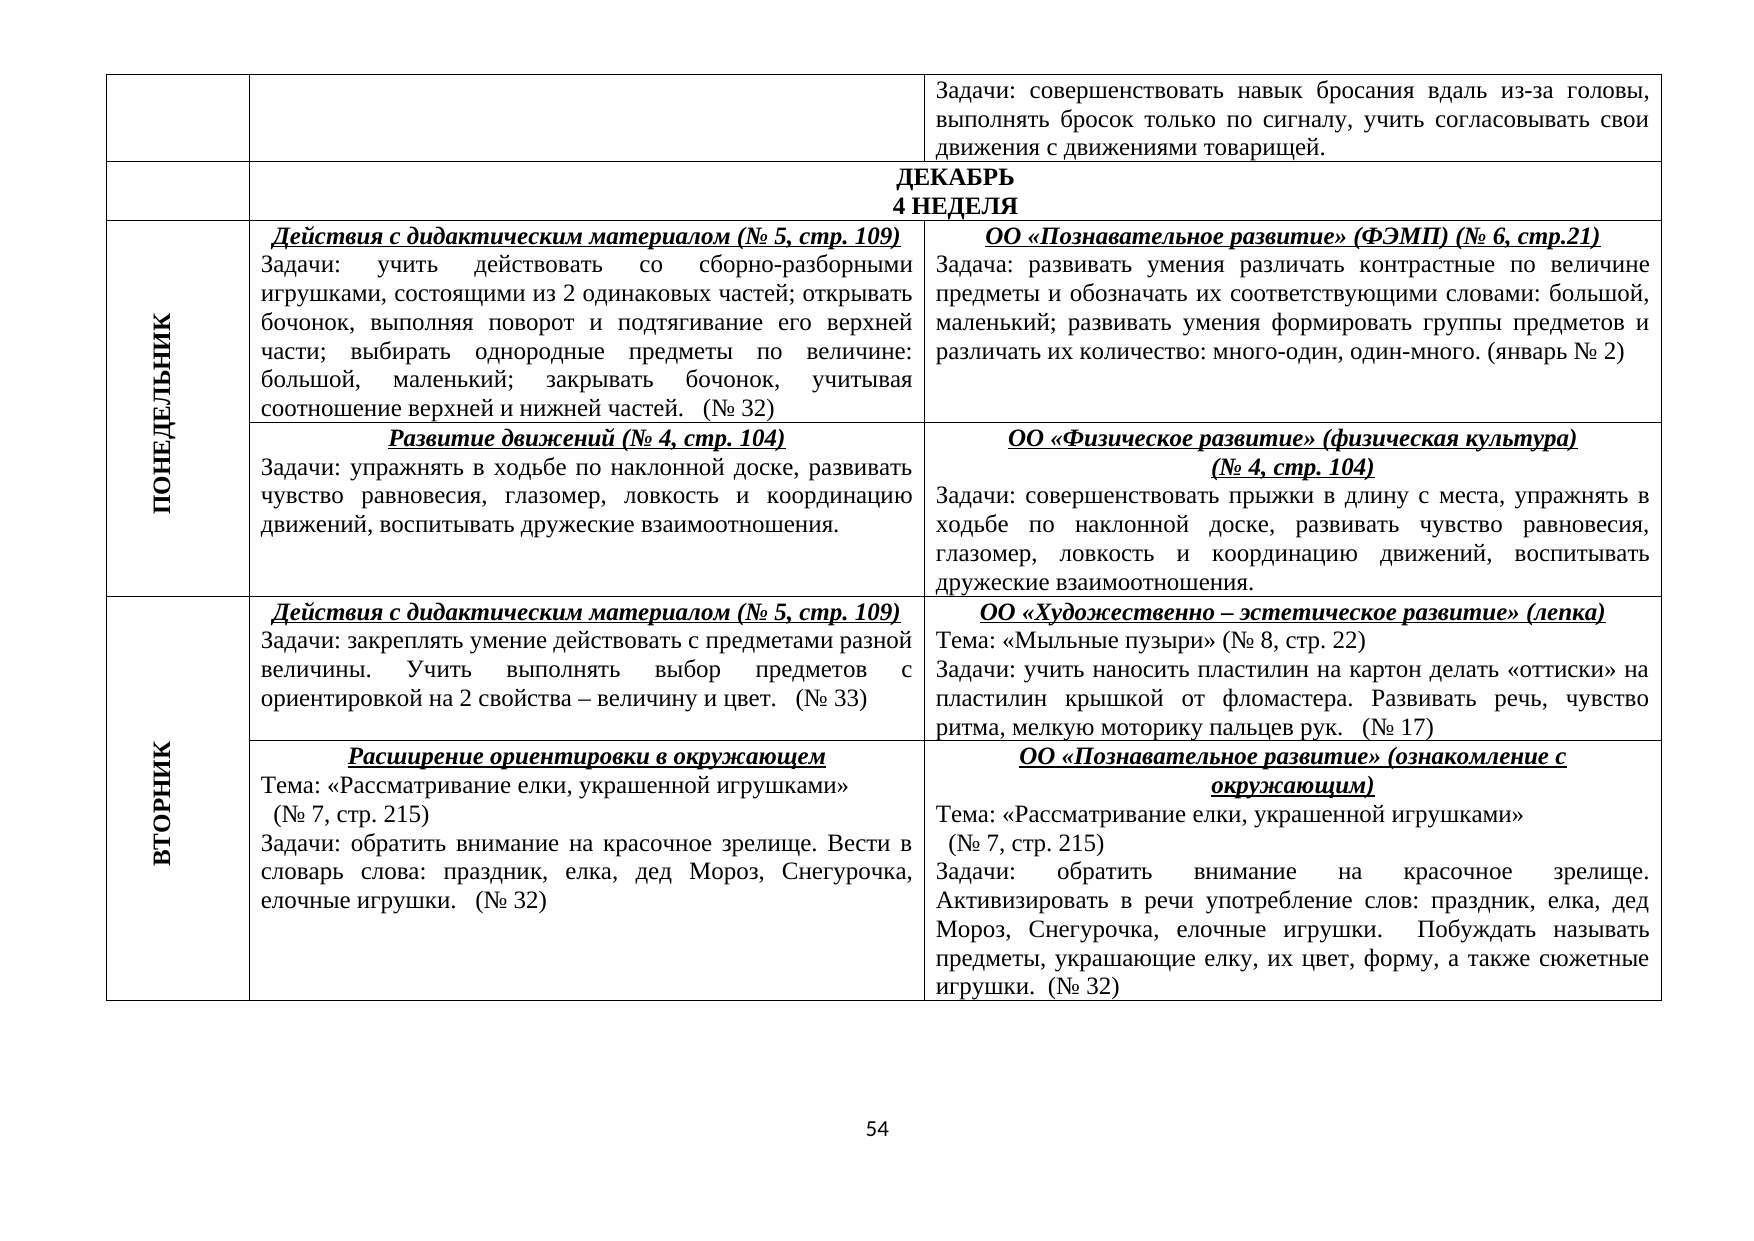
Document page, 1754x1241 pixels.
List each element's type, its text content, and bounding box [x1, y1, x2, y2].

table_cell ПОНЕДЕЛЬНИК [107, 221, 249, 596]
table_cell [250, 75, 924, 161]
table_cell ОО «Познавательное развитие» (ФЭМП) (№ 6, стр.21) Задача: развивать умения различать контрастные по величине предметы и обозначать их соответствующими словами: большой, маленький; развивать умения формировать группы предметов и различать их количество: много-один, один-много. (январь № 2) [925, 221, 1661, 422]
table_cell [925, 75, 1661, 161]
table_cell ВТОРНИК [107, 597, 249, 1000]
table_cell ОО «Физическое развитие» (физическая культура) (№ 4, стр. 104) Задачи: совершенствовать прыжки в длину с места, упражнять в ходьбе по наклонной доске, развивать чувство равновесия, глазомер, ловкость и координацию движений, воспитывать дружеские взаимоотношения. [925, 423, 1661, 596]
table_cell Действия с дидактическим материалом (№ 5, стр. 109) Задачи: закреплять умение действовать с предметами разной величины. Учить выполнять выбор предметов с ориентировкой на 2 свойства – величину и цвет. (№ 33) [250, 597, 924, 740]
table_cell Развитие движений (№ 4, стр. 104) Задачи: упражнять в ходьбе по наклонной доске, развивать чувство равновесия, глазомер, ловкость и координацию движений, воспитывать дружеские взаимоотношения. [250, 423, 924, 596]
table_cell ОО «Познавательное развитие» (ознакомление с окружающим) Тема: «Рассматривание елки, украшенной игрушками» (№ 7, стр. 215) Задачи: обратить внимание на красочное зрелище. Активизировать в речи употребление слов: праздник, елка, дед Мороз, Снегурочка, елочные игрушки. Побуждать называть предметы, украшающие елку, их цвет, форму, а также сюжетные игрушки. (№ 32) [925, 741, 1661, 1000]
table_cell Расширение ориентировки в окружающем Тема: «Рассматривание елки, украшенной игрушками» (№ 7, стр. 215) Задачи: обратить внимание на красочное зрелище. Вести в словарь слова: праздник, елка, дед Мороз, Снегурочка, елочные игрушки. (№ 32) [250, 741, 924, 1000]
table_cell Действия с дидактическим материалом (№ 5, стр. 109) Задачи: учить действовать со сборно-разборными игрушками, состоящими из 2 одинаковых частей; открывать бочонок, выполняя поворот и подтягивание его верхней части; выбирать однородные предметы по величине: большой, маленький; закрывать бочонок, учитывая соотношение верхней и нижней частей. (№ 32) [250, 221, 924, 422]
table_cell ОО «Художественно – эстетическое развитие» (лепка) Тема: «Мыльные пузыри» (№ 8, стр. 22) Задачи: учить наносить пластилин на картон делать «оттиски» на пластилин крышкой от фломастера. Развивать речь, чувство ритма, мелкую моторику пальцев рук. (№ 17) [925, 597, 1661, 740]
table_cell ДЕКАБРЬ 4 НЕДЕЛЯ [250, 162, 1661, 220]
table_cell [107, 162, 249, 220]
